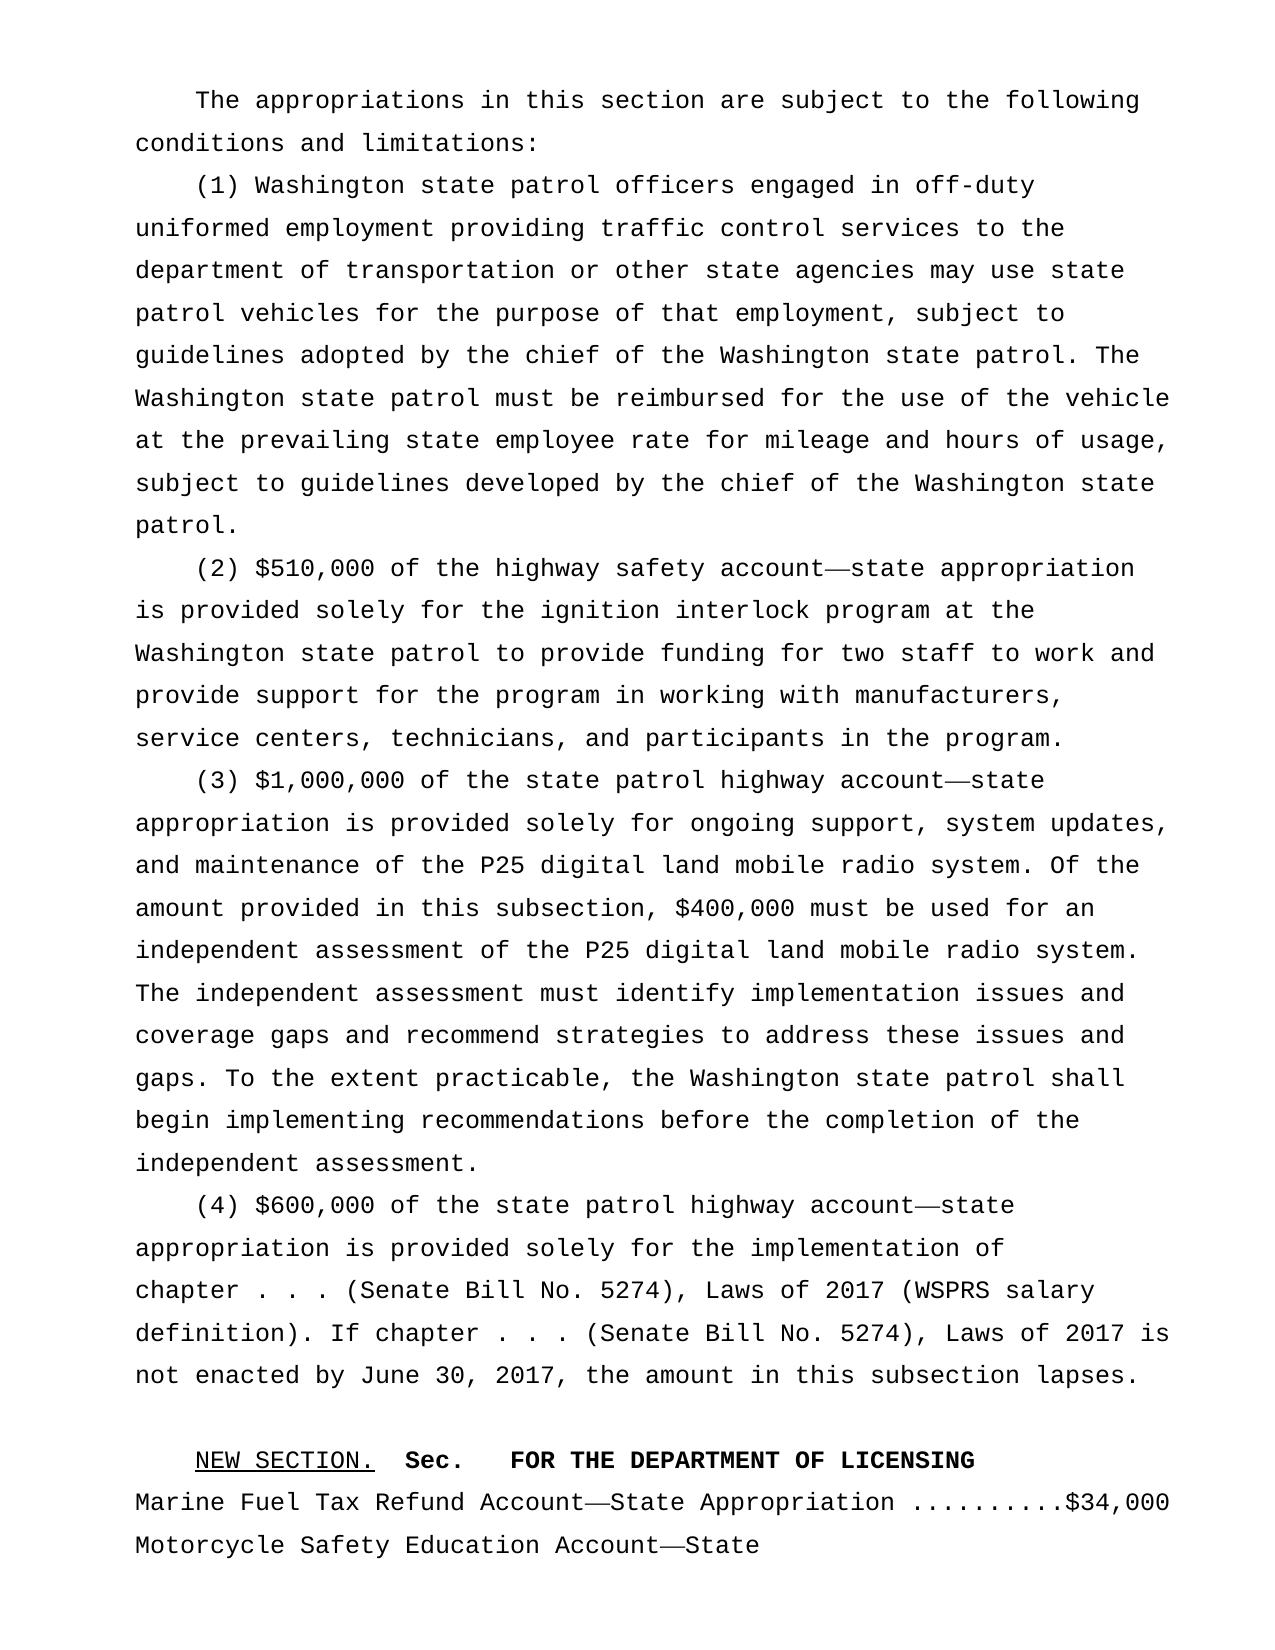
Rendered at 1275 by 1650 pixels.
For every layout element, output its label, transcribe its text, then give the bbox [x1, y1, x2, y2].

text The appropriations in this section are subject to the following conditions and limitations: [135, 75, 1170, 160]
text NEW SECTION. Sec. FOR THE DEPARTMENT OF LICENSING [135, 1434, 1170, 1477]
text Motorcycle Safety Education Account—State [135, 1519, 1170, 1562]
text (1) Washington state patrol officers engaged in off-duty uniformed employment providing traffic control services to the department of transportation or other state agencies may use state patrol vehicles for the purpose of that employment, subject to guidelines adopted by the chief of the Washington state patrol. The Washington state patrol must be reimbursed for the use of the vehicle at the prevailing state employee rate for mileage and hours of usage, subject to guidelines developed by the chief of the Washington state patrol. [135, 160, 1170, 542]
text (3) $1,000,000 of the state patrol highway account—state appropriation is provided solely for ongoing support, system updates, and maintenance of the P25 digital land mobile radio system. Of the amount provided in this subsection, $400,000 must be used for an independent assessment of the P25 digital land mobile radio system. The independent assessment must identify implementation issues and coverage gaps and recommend strategies to address these issues and gaps. To the extent practicable, the Washington state patrol shall begin implementing recommendations before the completion of the independent assessment. [135, 755, 1170, 1180]
text Marine Fuel Tax Refund Account—State Appropriation $34,000 [135, 1477, 1170, 1519]
text (4) $600,000 of the state patrol highway account—state appropriation is provided solely for the implementation of chapter . . . (Senate Bill No. 5274), Laws of 2017 (WSPRS salary definition). If chapter . . . (Senate Bill No. 5274), Laws of 2017 is not enacted by June 30, 2017, the amount in this subsection lapses. [135, 1180, 1170, 1392]
text (2) $510,000 of the highway safety account—state appropriation is provided solely for the ignition interlock program at the Washington state patrol to provide funding for two staff to work and provide support for the program in working with manufacturers, service centers, technicians, and participants in the program. [135, 542, 1170, 755]
